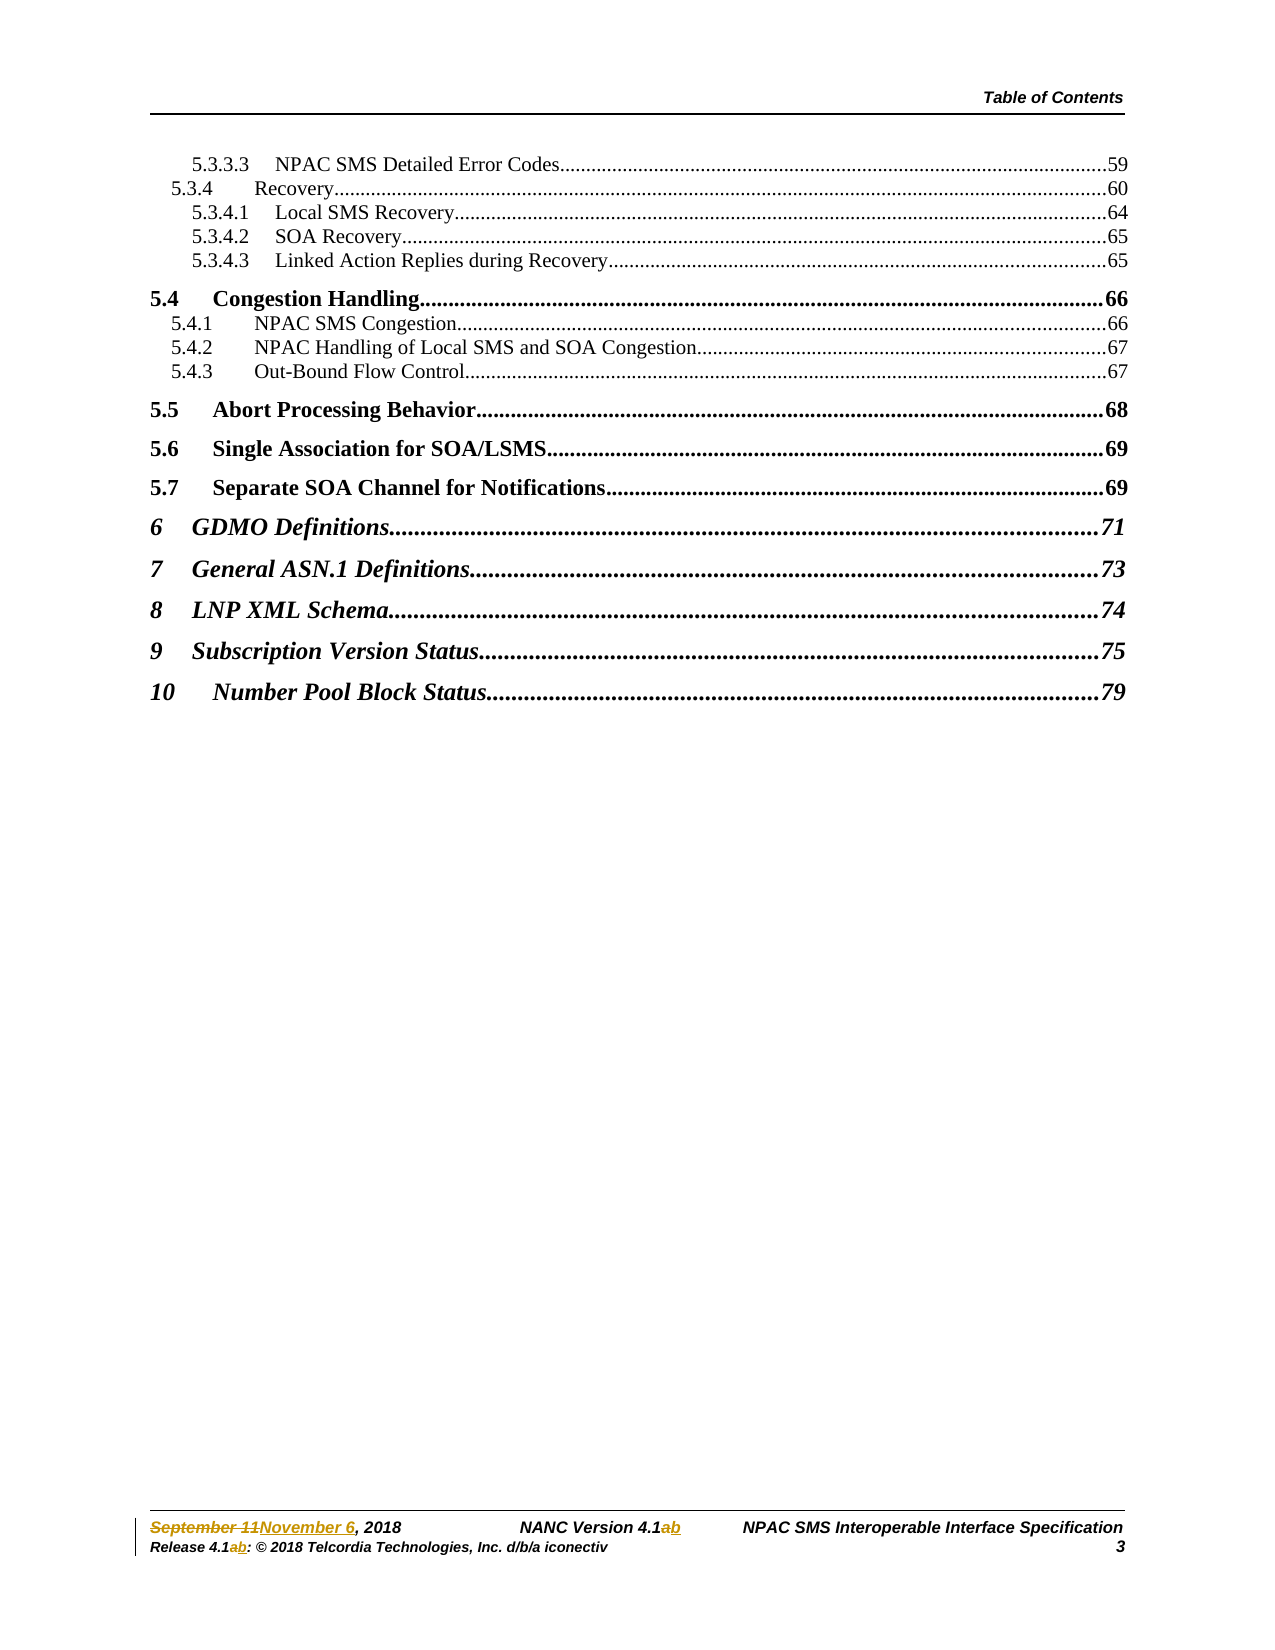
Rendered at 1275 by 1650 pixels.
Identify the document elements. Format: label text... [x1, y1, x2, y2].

text 5.3.3.3 NPAC SMS Detailed Error Codes 59 [192, 152, 1125, 176]
text 7 General ASN.1 Definitions 73 [150, 554, 1125, 582]
text 5.6 Single Association for SOA/LSMS 69 [150, 435, 1125, 461]
text 5.7 Separate SOA Channel for Notifications 69 [150, 473, 1125, 500]
text 5.4.2 NPAC Handling of Local SMS and SOA Congestion 67 [171, 335, 1125, 359]
text 5.3.4.2 SOA Recovery 65 [192, 224, 1125, 248]
text 9 Subscription Version Status 75 [150, 636, 1125, 665]
text 6 GDMO Definitions 71 [150, 512, 1125, 541]
text 10 Number Pool Block Status 79 [150, 677, 1125, 706]
text 5.3.4.3 Linked Action Replies during Recovery 65 [192, 248, 1125, 272]
text 5.3.4 Recovery 60 [171, 176, 1125, 200]
text 8 LNP XML Schema 74 [150, 595, 1125, 624]
text 5.5 Abort Processing Behavior 68 [150, 396, 1125, 422]
text 5.3.4.1 Local SMS Recovery 64 [192, 200, 1125, 224]
text 5.4.3 Out-Bound Flow Control 67 [171, 359, 1125, 383]
text 5.4 Congestion Handling 66 [150, 285, 1125, 311]
text 5.4.1 NPAC SMS Congestion 66 [171, 311, 1125, 335]
